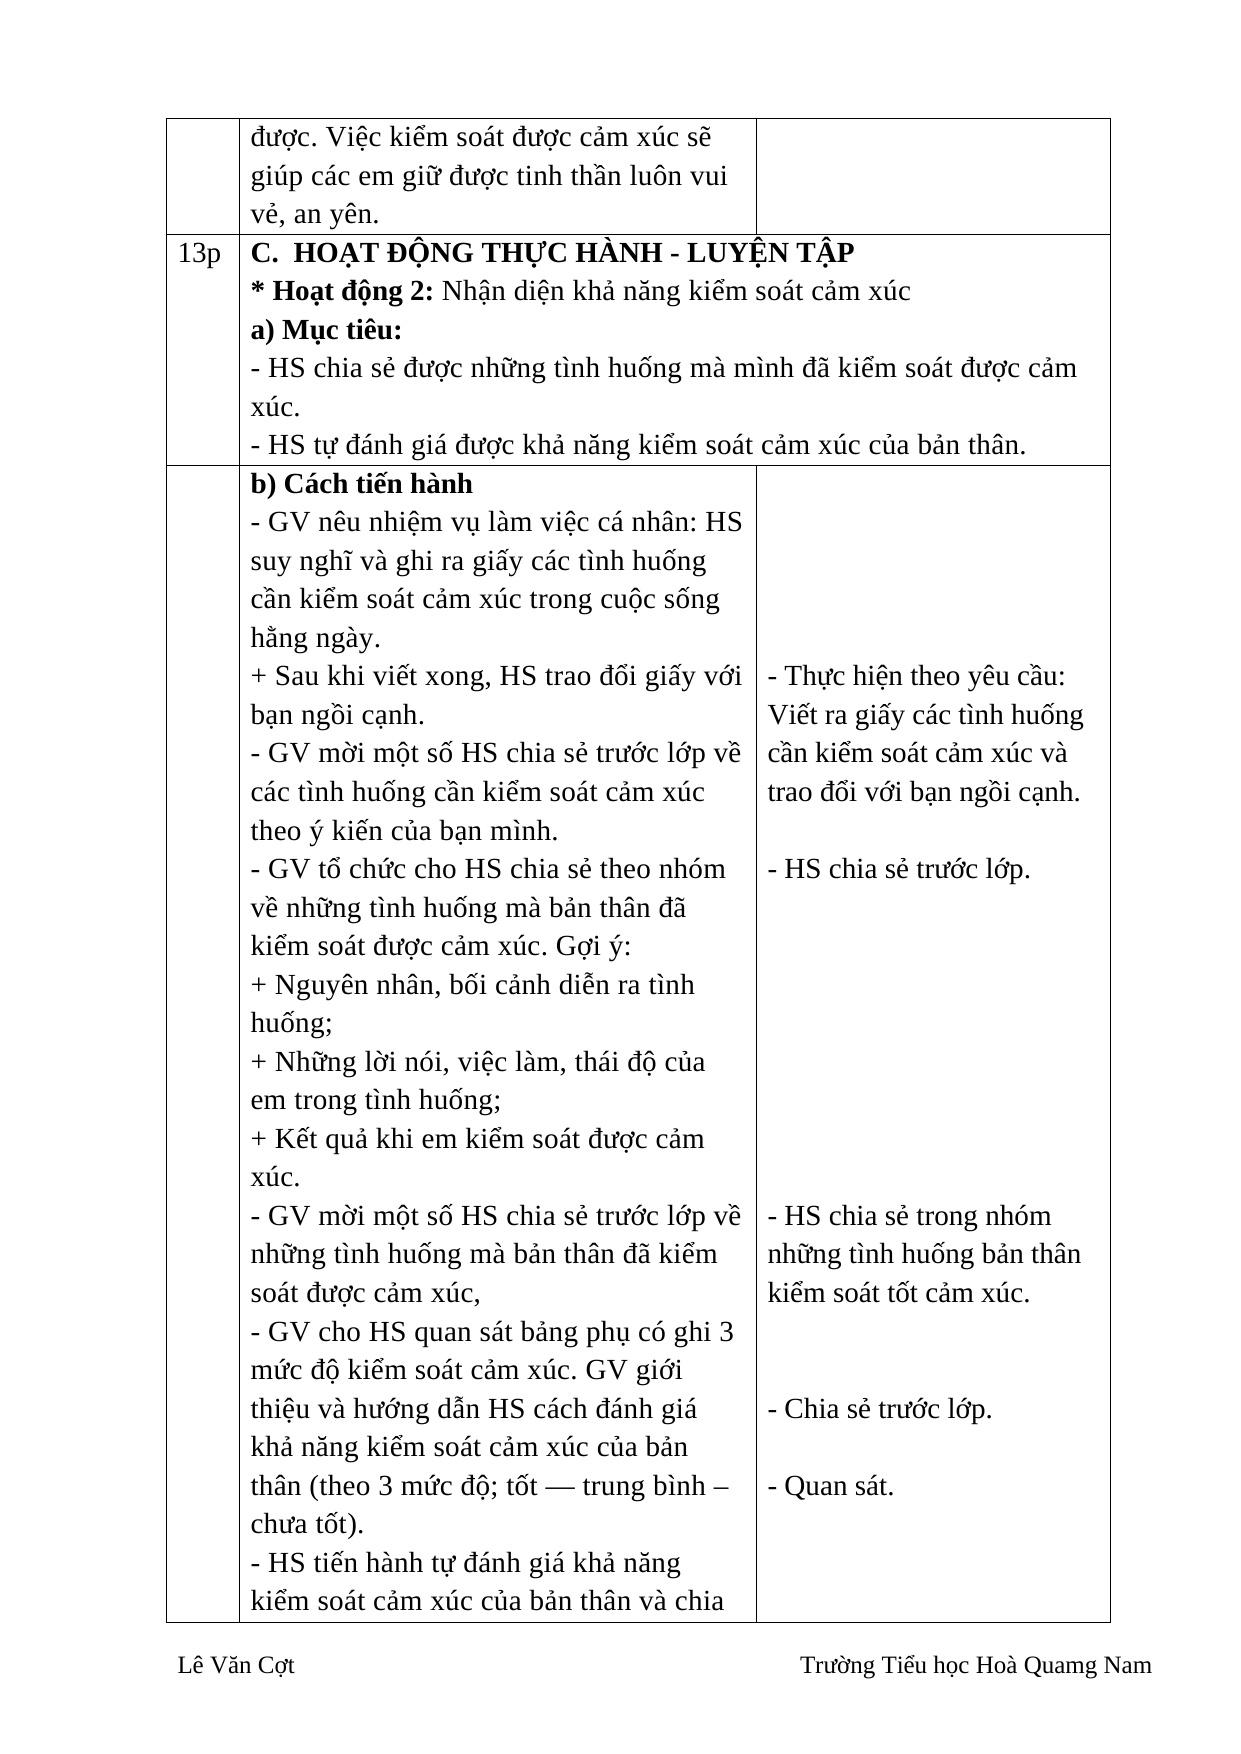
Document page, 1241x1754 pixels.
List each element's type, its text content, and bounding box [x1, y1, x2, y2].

table_cell 13p [167, 235, 239, 465]
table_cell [757, 119, 1110, 234]
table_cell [240, 466, 756, 1622]
table_cell [167, 466, 239, 1622]
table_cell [757, 466, 1110, 1622]
table_cell [167, 119, 239, 234]
table_cell C. HOẠT ĐỘNG THỰC HÀNH - LUYỆN TẬP * Hoạt động 2: Nhận diện khả năng kiểm soát cảm xúc a) Mục tiêu: - HS chia sẻ được những tình huống mà mình đã kiểm soát được cảm xúc. - HS tự đánh giá được khả năng kiểm soát cảm xúc của bản thân. [240, 235, 1110, 465]
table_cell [240, 119, 756, 234]
